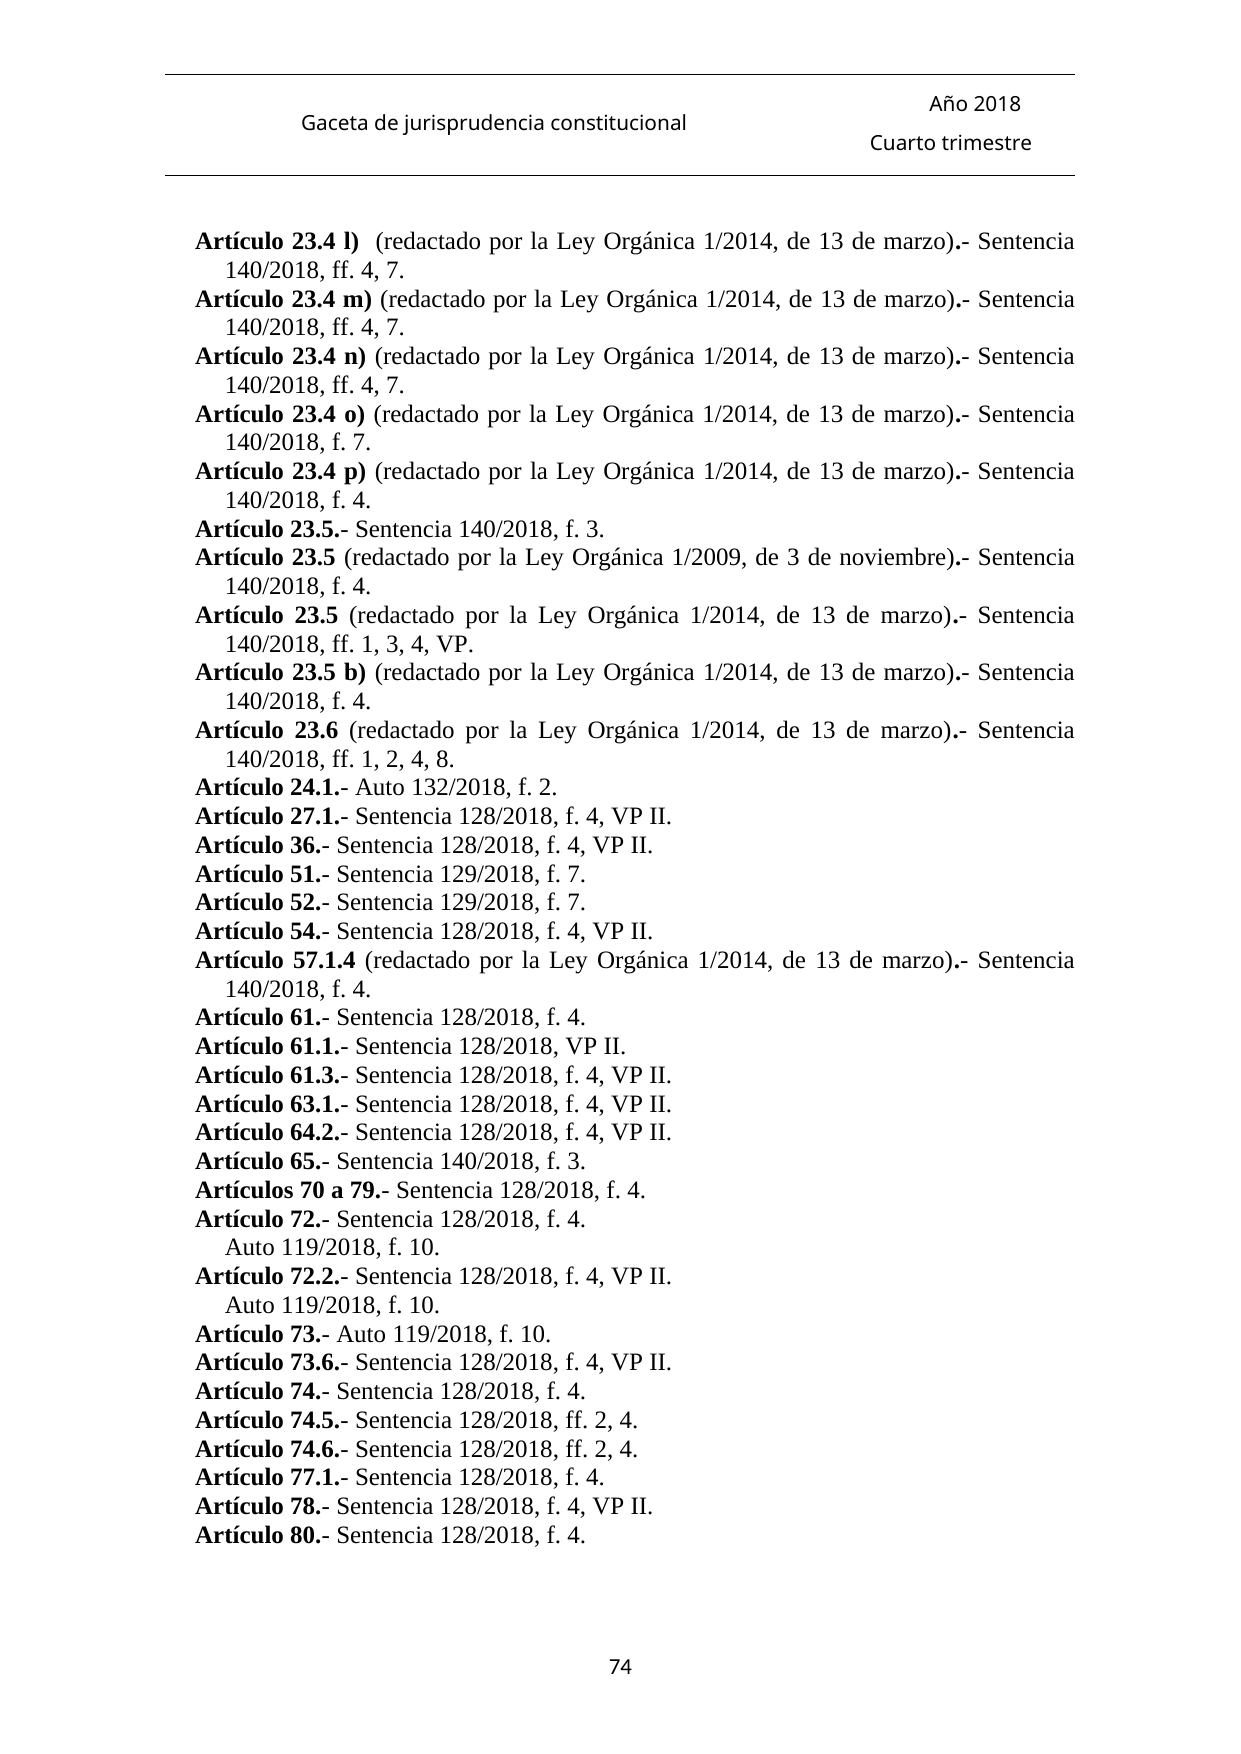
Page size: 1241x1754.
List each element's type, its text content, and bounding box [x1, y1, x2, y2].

text Artículo 23.4 p) (redactado por la Ley Orgánica 1/2014, de 13 de marzo).- Sentencia 140/2018, f. 4. [195, 456, 1075, 514]
text Auto 119/2018, f. 10. [224, 1232, 1075, 1261]
text Artículo 73.- Auto 119/2018, f. 10. [195, 1319, 1075, 1347]
text Artículo 78.- Sentencia 128/2018, f. 4, VP II. [195, 1491, 1075, 1520]
text Artículo 61.1.- Sentencia 128/2018, VP II. [195, 1031, 1075, 1060]
text Artículo 23.4 o) (redactado por la Ley Orgánica 1/2014, de 13 de marzo).- Sentencia 140/2018, f. 7. [195, 399, 1075, 456]
text Artículo 72.2.- Sentencia 128/2018, f. 4, VP II. [195, 1261, 1075, 1290]
text Artículo 74.5.- Sentencia 128/2018, ff. 2, 4. [195, 1405, 1075, 1434]
text Artículo 23.5 b) (redactado por la Ley Orgánica 1/2014, de 13 de marzo).- Sentencia 140/2018, f. 4. [195, 657, 1075, 715]
text Artículo 80.- Sentencia 128/2018, f. 4. [195, 1520, 1075, 1549]
text Artículo 23.5 (redactado por la Ley Orgánica 1/2014, de 13 de marzo).- Sentencia 140/2018, ff. 1, 3, 4, VP. [195, 600, 1075, 657]
text Artículos 70 a 79.- Sentencia 128/2018, f. 4. [195, 1175, 1075, 1204]
text Artículo 52.- Sentencia 129/2018, f. 7. [195, 887, 1075, 916]
text Artículo 57.1.4 (redactado por la Ley Orgánica 1/2014, de 13 de marzo).- Sentencia 140/2018, f. 4. [195, 945, 1075, 1002]
text Artículo 63.1.- Sentencia 128/2018, f. 4, VP II. [195, 1089, 1075, 1117]
text Artículo 61.- Sentencia 128/2018, f. 4. [195, 1002, 1075, 1031]
text Artículo 23.4 l) (redactado por la Ley Orgánica 1/2014, de 13 de marzo).- Sentencia 140/2018, ff. 4, 7. [195, 226, 1075, 284]
text Artículo 27.1.- Sentencia 128/2018, f. 4, VP II. [195, 801, 1075, 830]
text Artículo 64.2.- Sentencia 128/2018, f. 4, VP II. [195, 1117, 1075, 1146]
text Artículo 23.6 (redactado por la Ley Orgánica 1/2014, de 13 de marzo).- Sentencia 140/2018, ff. 1, 2, 4, 8. [195, 715, 1075, 772]
text Artículo 74.- Sentencia 128/2018, f. 4. [195, 1376, 1075, 1405]
text Artículo 36.- Sentencia 128/2018, f. 4, VP II. [195, 830, 1075, 859]
text Auto 119/2018, f. 10. [224, 1290, 1075, 1319]
text Artículo 77.1.- Sentencia 128/2018, f. 4. [195, 1462, 1075, 1491]
text Artículo 72.- Sentencia 128/2018, f. 4. [195, 1204, 1075, 1232]
text Artículo 24.1.- Auto 132/2018, f. 2. [195, 772, 1075, 801]
text Artículo 23.5 (redactado por la Ley Orgánica 1/2009, de 3 de noviembre).- Sentencia 140/2018, f. 4. [195, 542, 1075, 600]
text Artículo 23.4 m) (redactado por la Ley Orgánica 1/2014, de 13 de marzo).- Sentencia 140/2018, ff. 4, 7. [195, 284, 1075, 341]
text Artículo 51.- Sentencia 129/2018, f. 7. [195, 859, 1075, 887]
text Artículo 65.- Sentencia 140/2018, f. 3. [195, 1146, 1075, 1175]
text Artículo 74.6.- Sentencia 128/2018, ff. 2, 4. [195, 1434, 1075, 1462]
text Artículo 54.- Sentencia 128/2018, f. 4, VP II. [195, 916, 1075, 945]
text Artículo 23.4 n) (redactado por la Ley Orgánica 1/2014, de 13 de marzo).- Sentencia 140/2018, ff. 4, 7. [195, 341, 1075, 399]
text Artículo 61.3.- Sentencia 128/2018, f. 4, VP II. [195, 1060, 1075, 1089]
text Artículo 23.5.- Sentencia 140/2018, f. 3. [195, 514, 1075, 542]
text Artículo 73.6.- Sentencia 128/2018, f. 4, VP II. [195, 1347, 1075, 1376]
